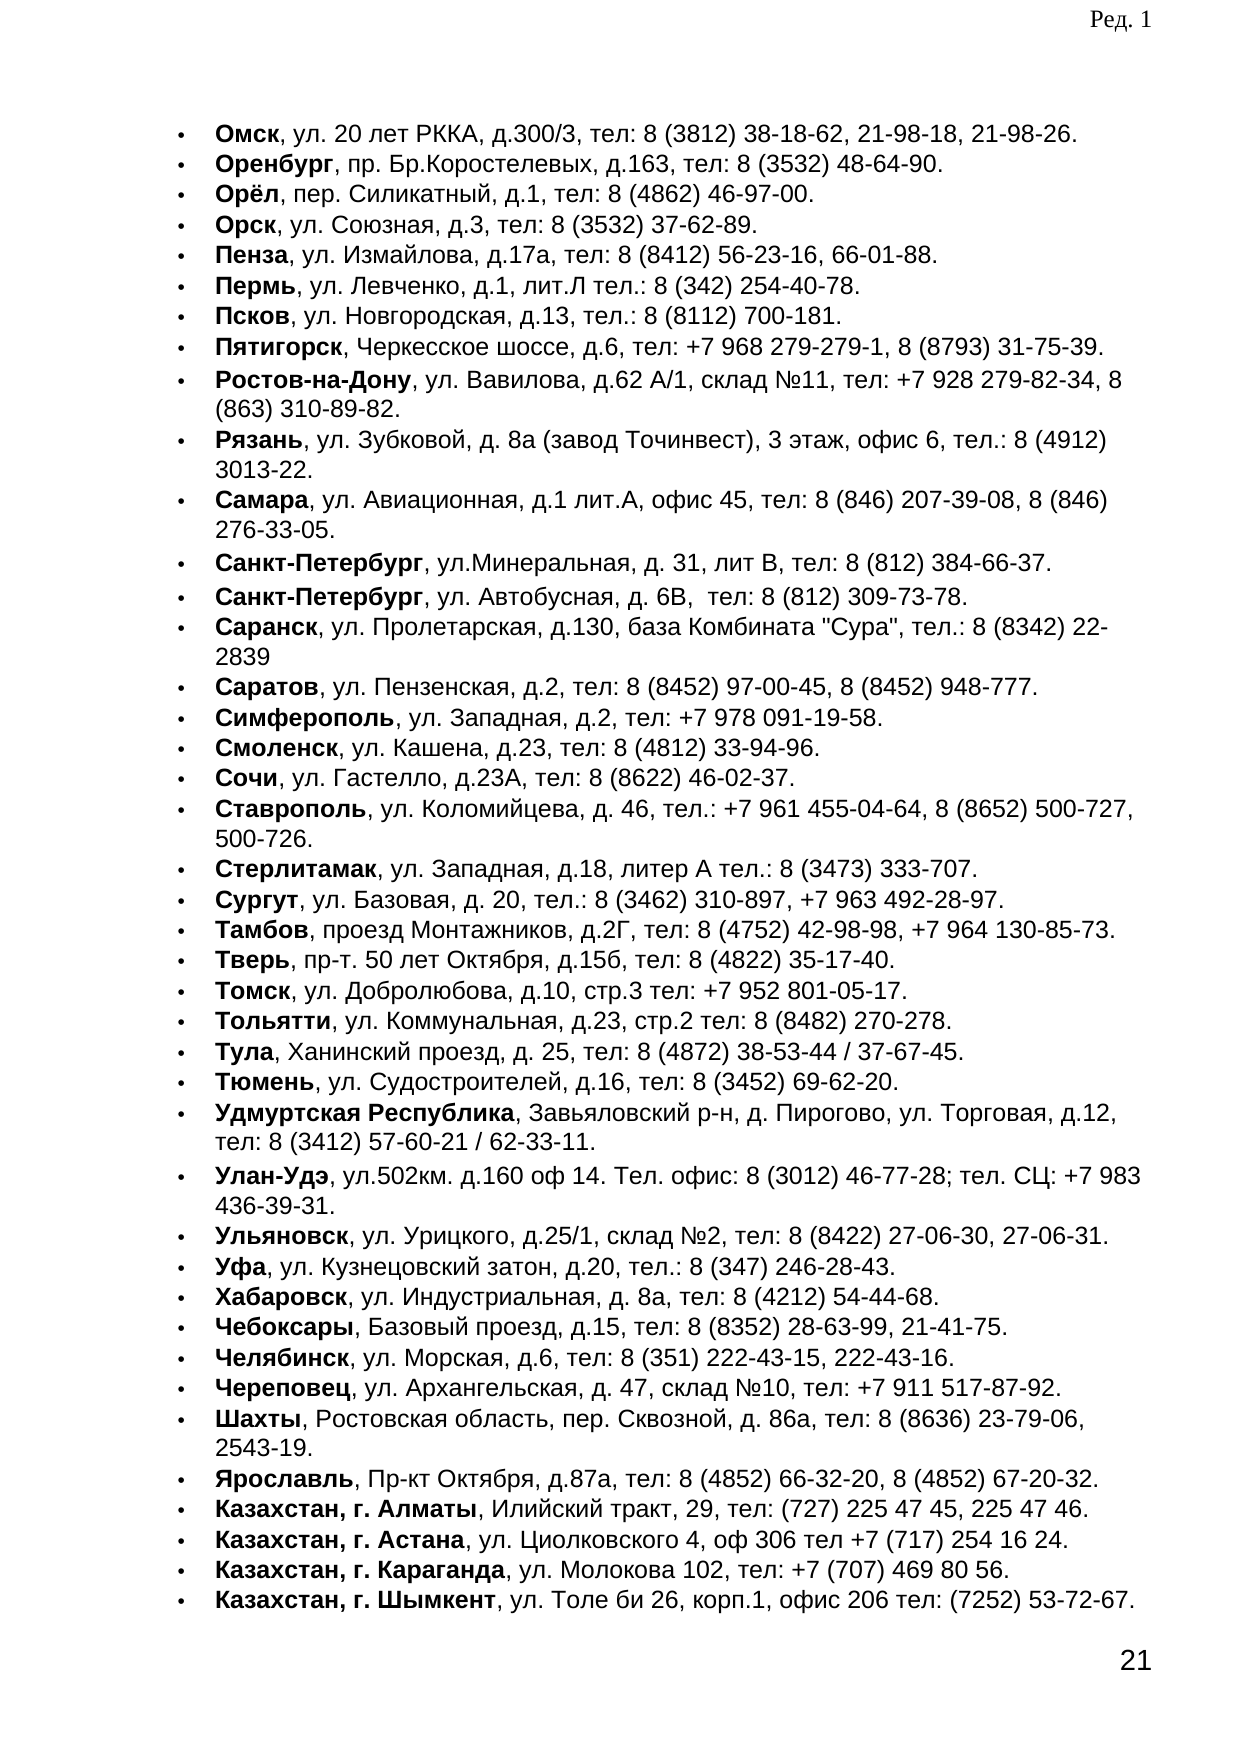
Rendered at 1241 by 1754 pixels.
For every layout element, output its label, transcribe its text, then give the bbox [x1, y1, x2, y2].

list Пятигорск, Черкесское шоссе, д.6, тел: +7 968 279-279-1, 8 (8793) 31-75-39. [177, 332, 1155, 360]
list Оренбург, пр. Бр.Коростелевых, д.163, тел: 8 (3532) 48-64-90. [177, 149, 1155, 178]
list Орёл, пер. Силикатный, д.1, тел: 8 (4862) 46-97-00. [177, 179, 1155, 208]
list Смоленск, ул. Кашена, д.23, тел: 8 (4812) 33-94-96. [177, 733, 1155, 762]
list Пенза, ул. Измайлова, д.17а, тел: 8 (8412) 56-23-16, 66-01-88. [177, 240, 1155, 269]
list Тюмень, ул. Судостроителей, д.16, тел: 8 (3452) 69-62-20. [177, 1067, 1155, 1096]
list Чебоксары, Базовый проезд, д.15, тел: 8 (8352) 28-63-99, 21-41-75. [177, 1312, 1155, 1341]
list Казахстан, г. Алматы, Илийский тракт, 29, тел: (727) 225 47 45, 225 47 46. [177, 1494, 1155, 1523]
list Стерлитамак, ул. Западная, д.18, литер А тел.: 8 (3473) 333-707. [177, 854, 1155, 883]
list Челябинск, ул. Морская, д.6, тел: 8 (351) 222-43-15, 222-43-16. [177, 1343, 1155, 1371]
list Самара, ул. Авиационная, д.1 лит.А, офис 45, тел: 8 (846) 207-39-08, 8 (846) 276-33-05. [177, 485, 1155, 544]
list Саратов, ул. Пензенская, д.2, тел: 8 (8452) 97-00-45, 8 (8452) 948-777. [177, 672, 1155, 701]
list Тольятти, ул. Коммунальная, д.23, стр.2 тел: 8 (8482) 270-278. [177, 1006, 1155, 1035]
list Сочи, ул. Гастелло, д.23А, тел: 8 (8622) 46-02-37. [177, 763, 1155, 792]
list Омск, ул. 20 лeт РККА, д.300/3, тел: 8 (3812) 38-18-62, 21-98-18, 21-98-26. [177, 119, 1155, 147]
list Казахстан, г. Астана, ул. Циолковского 4, оф 306 тел +7 (717) 254 16 24. [177, 1525, 1155, 1553]
list Шахты, Ростовская область, пер. Сквозной, д. 86а, тел: 8 (8636) 23-79-06, 2543-19. [177, 1403, 1155, 1462]
list Казахстан, г. Караганда, ул. Молокова 102, тел: +7 (707) 469 80 56. [177, 1555, 1155, 1584]
list Псков, ул. Новгородская, д.13, тел.: 8 (8112) 700-181. [177, 301, 1155, 330]
list Ставрополь, ул. Коломийцева, д. 46, тел.: +7 961 455-04-64, 8 (8652) 500-727, 500-726. [177, 794, 1155, 852]
list Томск, ул. Добролюбова, д.10, стр.3 тел: +7 952 801-05-17. [177, 976, 1155, 1004]
list Тамбов, проезд Монтажников, д.2Г, тел: 8 (4752) 42-98-98, +7 964 130-85-73. [177, 915, 1155, 944]
list Тула, Ханинский проезд, д. 25, тел: 8 (4872) 38-53-44 / 37-67-45. [177, 1037, 1155, 1065]
list Тверь, пр-т. 50 лет Октября, д.15б, тел: 8 (4822) 35-17-40. [177, 945, 1155, 974]
list Саранск, ул. Пролетарская, д.130, база Комбината "Сура", тел.: 8 (8342) 22-2839 [177, 612, 1155, 671]
list Ярославль, Пр-кт Октября, д.87а, тел: 8 (4852) 66-32-20, 8 (4852) 67-20-32. [177, 1464, 1155, 1493]
list Санкт-Петербург, ул. Автобусная, д. 6B, тел: 8 (812) 309-73-78. [177, 581, 1155, 610]
list Казахстан, г. Шымкент, ул. Толе би 26, корп.1, офис 206 тел: (7252) 53-72-67. [177, 1586, 1155, 1614]
list Хабаровск, ул. Индустриальная, д. 8а, тел: 8 (4212) 54-44-68. [177, 1282, 1155, 1311]
list Симферополь, ул. Западная, д.2, тел: +7 978 091-19-58. [177, 703, 1155, 731]
list Уфа, ул. Кузнецовский затон, д.20, тел.: 8 (347) 246-28-43. [177, 1251, 1155, 1280]
list Санкт-Петербург, ул.Минеральная, д. 31, лит В, тел: 8 (812) 384-66-37. [177, 548, 1155, 577]
list Пермь, ул. Левченко, д.1, лит.Л тел.: 8 (342) 254-40-78. [177, 271, 1155, 299]
list Ростов-на-Дону, ул. Вавилова, д.62 А/1, склад №11, тел: +7 928 279-82-34, 8 (863) 310-89-82. [177, 364, 1155, 423]
list Орск, ул. Союзная, д.3, тел: 8 (3532) 37-62-89. [177, 210, 1155, 239]
list Рязань, ул. Зубковой, д. 8а (завод Точинвест), 3 этаж, офис 6, тел.: 8 (4912) 3013-22. [177, 425, 1155, 483]
list Ульяновск, ул. Урицкого, д.25/1, склад №2, тел: 8 (8422) 27-06-30, 27-06-31. [177, 1221, 1155, 1250]
list Удмуртская Республика, Завьяловский р-н, д. Пирогово, ул. Торговая, д.12, тел: 8 (3412) 57-60-21 / 62-33-11. [177, 1097, 1155, 1156]
list Сургут, ул. Базовая, д. 20, тел.: 8 (3462) 310-897, +7 963 492-28-97. [177, 884, 1155, 913]
list Череповец, ул. Архангельская, д. 47, склад №10, тел: +7 911 517-87-92. [177, 1373, 1155, 1402]
list Улан-Удэ, ул.502км. д.160 оф 14. Тел. офис: 8 (3012) 46-77-28; тел. СЦ: +7 983 436-39-31. [177, 1161, 1155, 1219]
